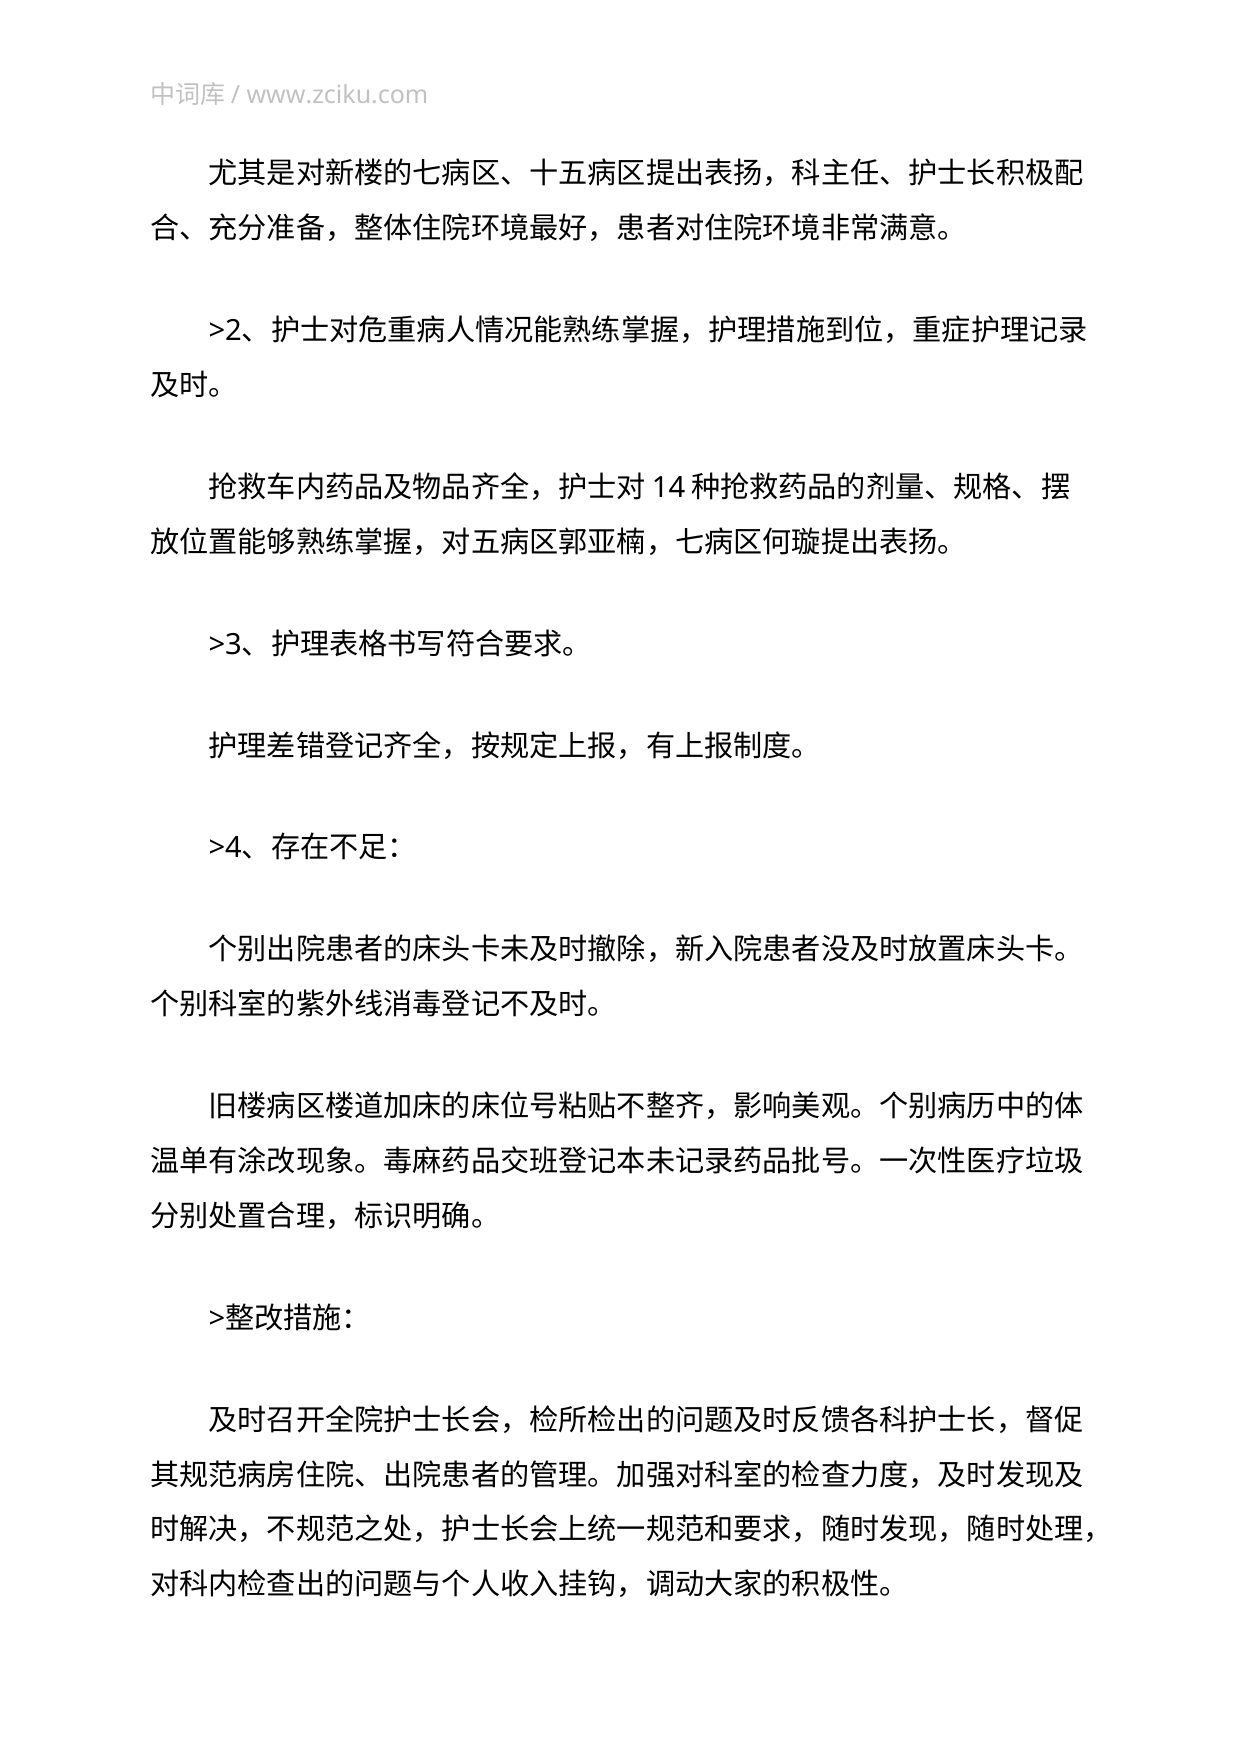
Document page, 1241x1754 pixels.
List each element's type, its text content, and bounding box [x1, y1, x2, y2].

text 旧楼病区楼道加床的床位号粘贴不整齐，影响美观。个别病历中的体温单有涂改现象。毒麻药品交班登记本未记录药品批号。一次性医疗垃圾分别处置合理，标识明确。 [150, 1083, 1090, 1235]
text 尤其是对新楼的七病区、十五病区提出表扬，科主任、护士长积极配合、充分准备，整体住院环境最好，患者对住院环境非常满意。 [150, 150, 1090, 247]
text >整改措施： [150, 1294, 1090, 1337]
text >2、护士对危重病人情况能熟练掌握，护理措施到位，重症护理记录及时。 [150, 307, 1090, 404]
text >3、护理表格书写符合要求。 [150, 620, 1090, 663]
text 及时召开全院护士长会，检所检出的问题及时反馈各科护士长，督促其规范病房住院、出院患者的管理。加强对科室的检查力度，及时发现及时解决，不规范之处，护士长会上统一规范和要求，随时发现，随时处理，对科内检查出的问题与个人收入挂钩，调动大家的积极性。 [150, 1396, 1090, 1603]
text 护理差错登记齐全，按规定上报，有上报制度。 [150, 722, 1090, 764]
text >4、存在不足： [150, 824, 1090, 866]
text 抢救车内药品及物品齐全，护士对14种抢救药品的剂量、规格、摆放位置能够熟练掌握，对五病区郭亚楠，七病区何璇提出表扬。 [150, 463, 1090, 561]
text 个别出院患者的床头卡未及时撤除，新入院患者没及时放置床头卡。个别科室的紫外线消毒登记不及时。 [150, 926, 1090, 1023]
